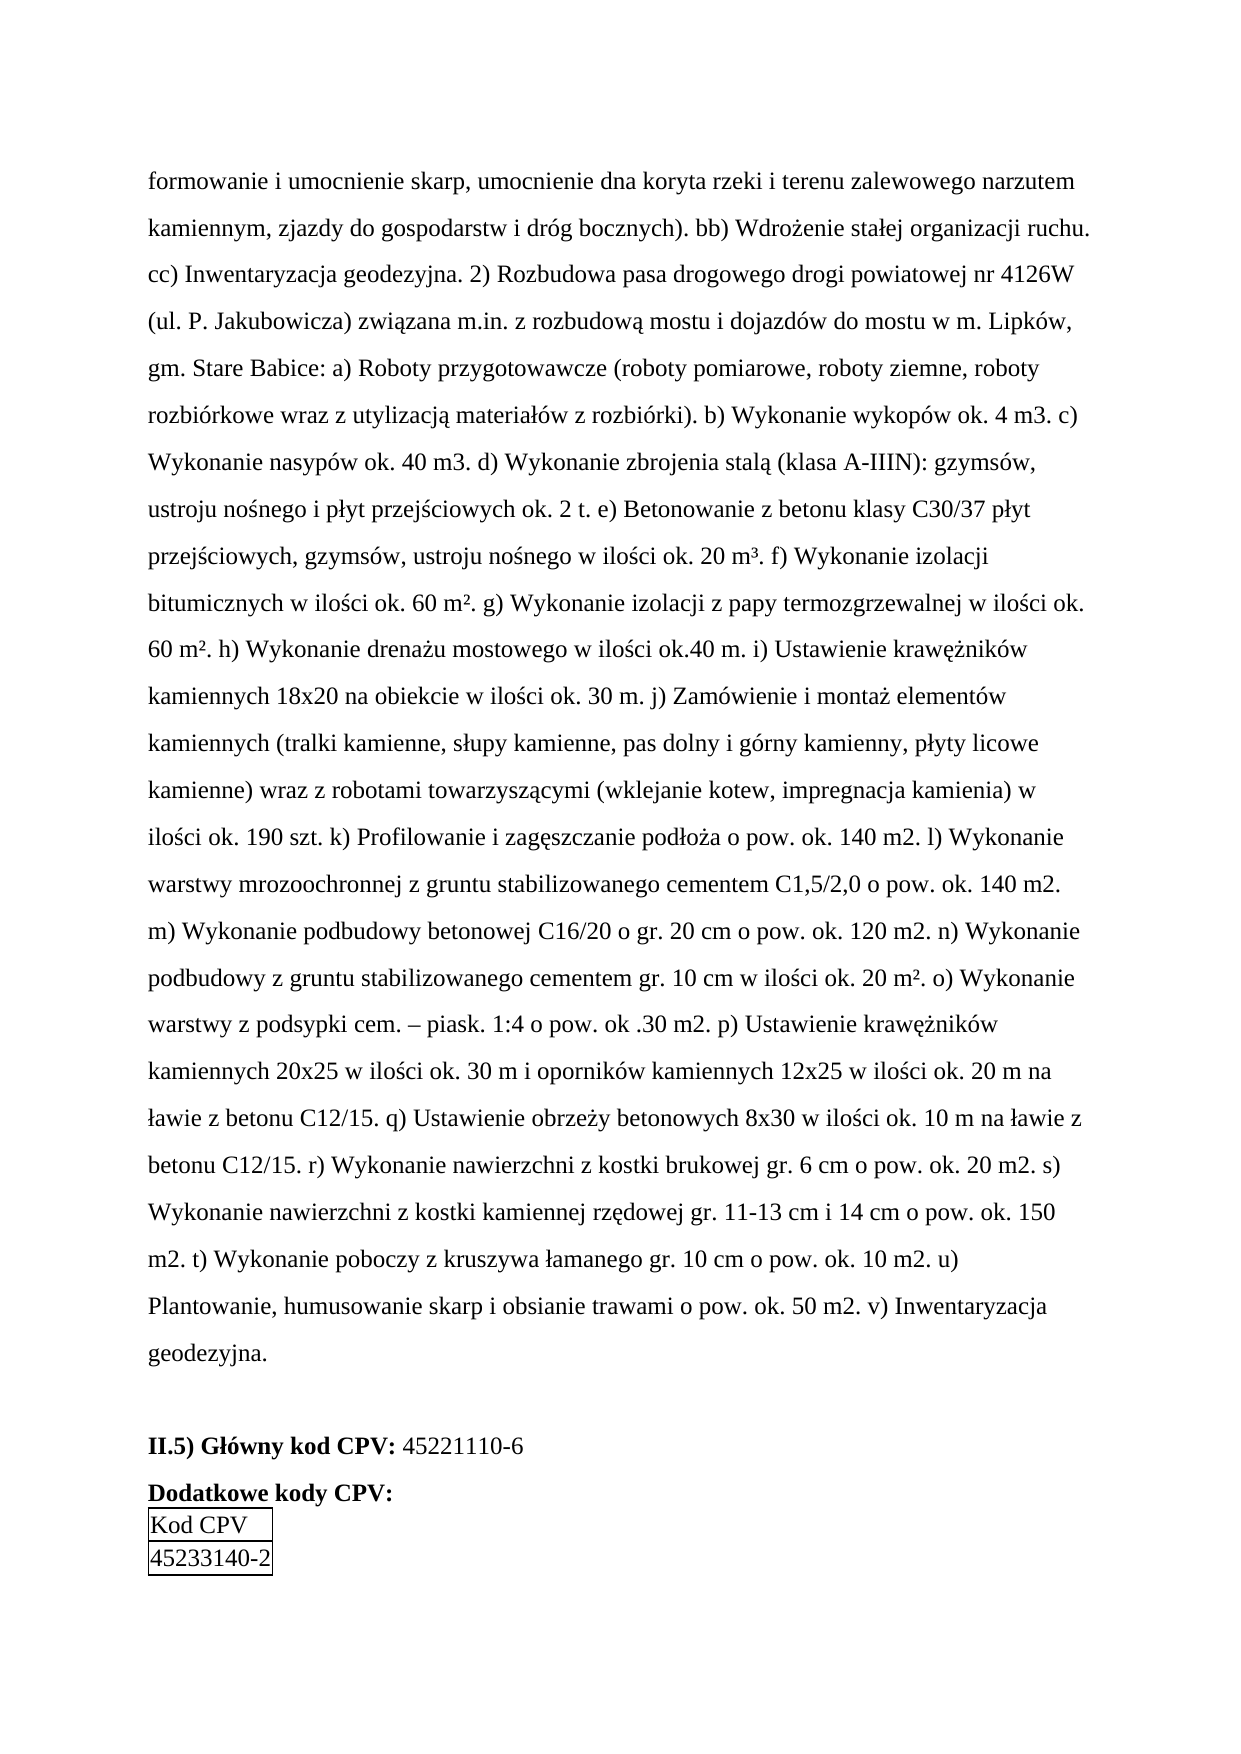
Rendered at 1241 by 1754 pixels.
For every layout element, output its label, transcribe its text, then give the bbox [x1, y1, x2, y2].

table_header Kod CPV [149, 1509, 272, 1540]
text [148, 148, 1093, 1507]
table_cell 45233140-2 [149, 1542, 272, 1574]
